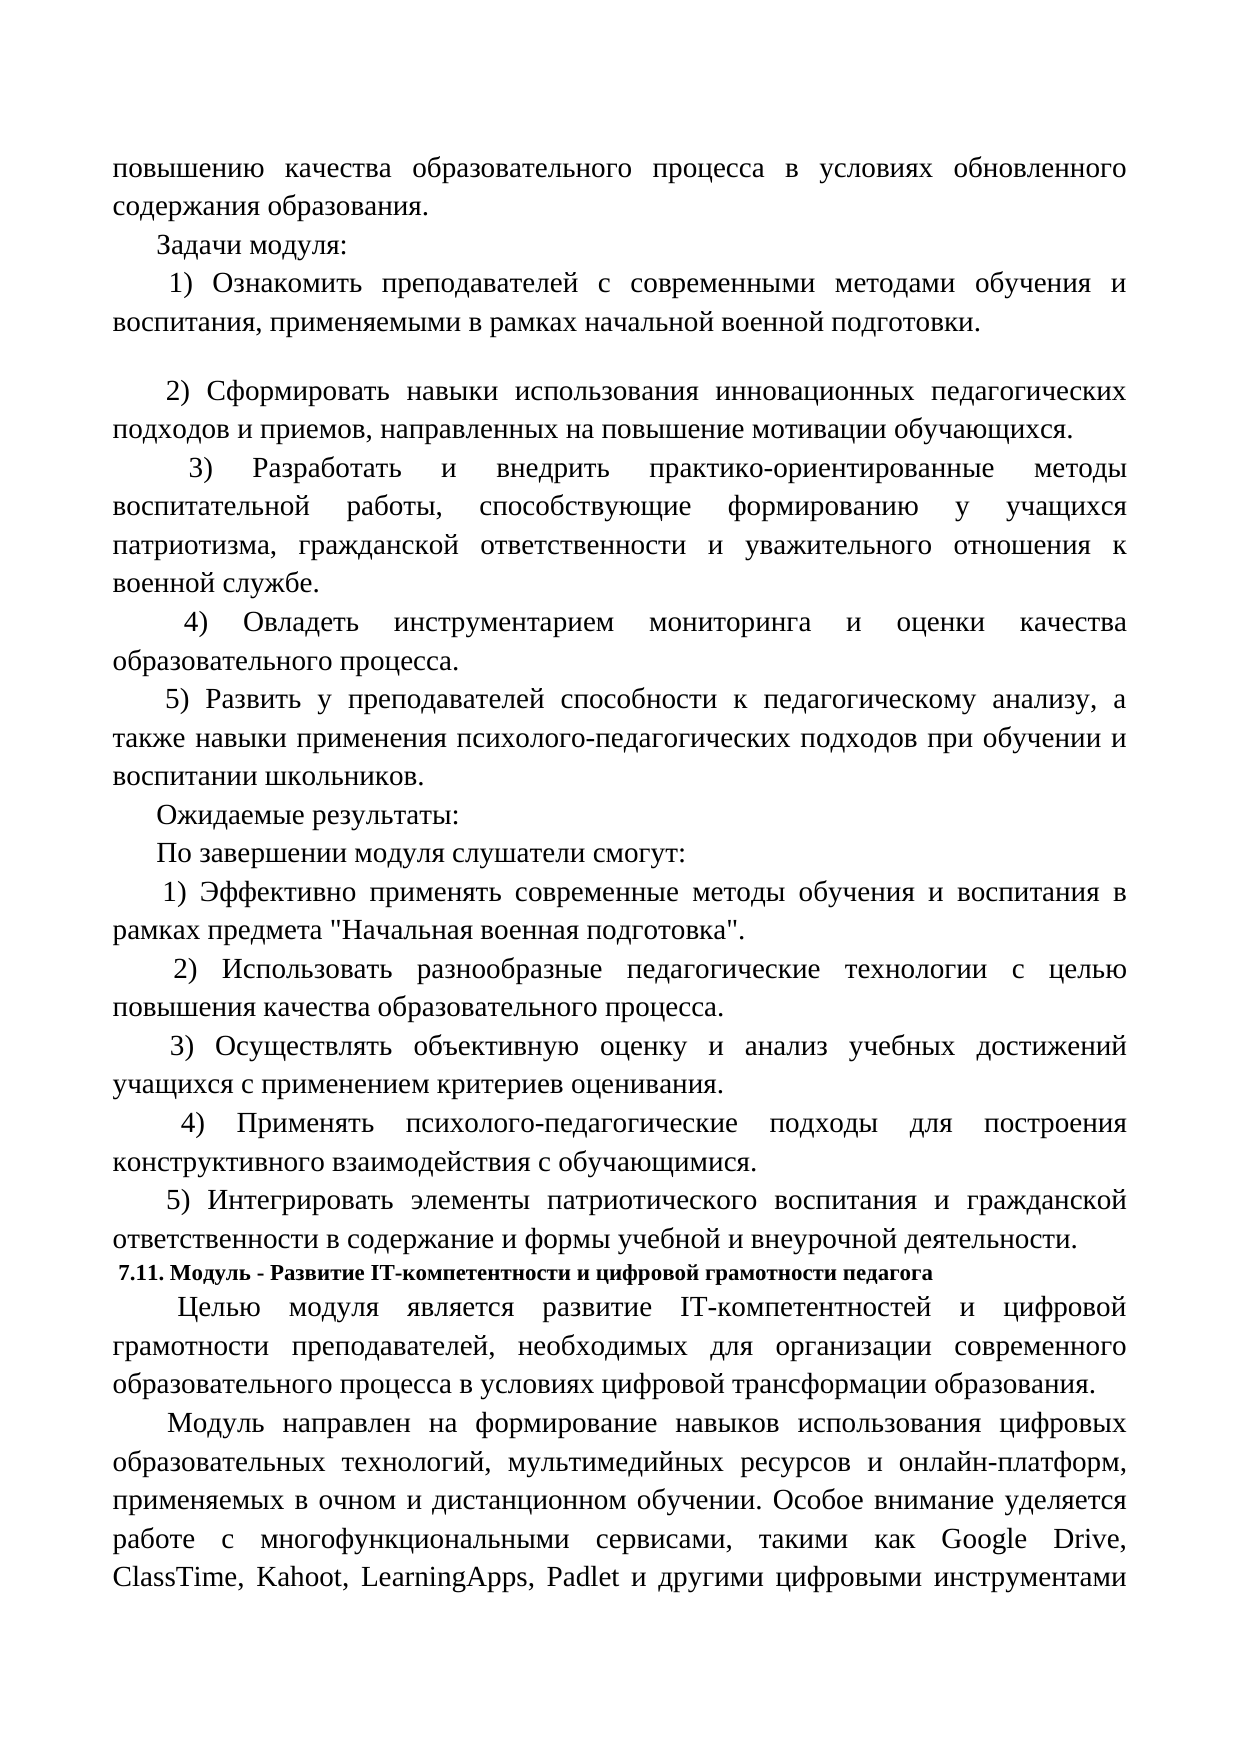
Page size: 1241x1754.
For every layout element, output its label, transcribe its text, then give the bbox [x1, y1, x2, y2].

text 2) Использовать разнообразные педагогические технологии с целью повышения качества образовательного процесса. [112, 951, 1128, 1023]
text 2) Сформировать навыки использования инновационных педагогических подходов и приемов, направленных на повышение мотивации обучающихся. [112, 373, 1128, 445]
text 5) Интегрировать элементы патриотического воспитания и гражданской ответственности в содержание и формы учебной и внеурочной деятельности. [112, 1182, 1128, 1254]
text По завершении модуля слушатели смогут: [112, 835, 1128, 869]
text Целью модуля является развитие IT-компетентностей и цифровой грамотности преподавателей, необходимых для организации современного образовательного процесса в условиях цифровой трансформации образования. [112, 1289, 1128, 1400]
text 3) Разработать и внедрить практико-ориентированные методы воспитательной работы, способствующие формированию у учащихся патриотизма, гражданской ответственности и уважительного отношения к военной службе. [112, 450, 1128, 599]
text 3) Осуществлять объективную оценку и анализ учебных достижений учащихся с применением критериев оценивания. [112, 1028, 1128, 1100]
text Ожидаемые результаты: [112, 797, 1128, 830]
text 5) Развить у преподавателей способности к педагогическому анализу, а также навыки применения психолого-педагогических подходов при обучении и воспитании школьников. [112, 681, 1128, 792]
text 1) Ознакомить преподавателей с современными методами обучения и воспитания, применяемыми в рамках начальной военной подготовки. [112, 266, 1128, 338]
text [112, 150, 1128, 222]
text 7.11. Модуль - Развитие IT-компетентности и цифровой грамотности педагога [112, 1259, 1128, 1286]
text 4) Овладеть инструментарием мониторинга и оценки качества образовательного процесса. [112, 604, 1128, 676]
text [112, 1405, 1128, 1593]
text Задачи модуля: [112, 227, 1128, 261]
text 1) Эффективно применять современные методы обучения и воспитания в рамках предмета "Начальная военная подготовка". [112, 874, 1128, 946]
text 4) Применять психолого-педагогические подходы для построения конструктивного взаимодействия с обучающимися. [112, 1105, 1128, 1177]
